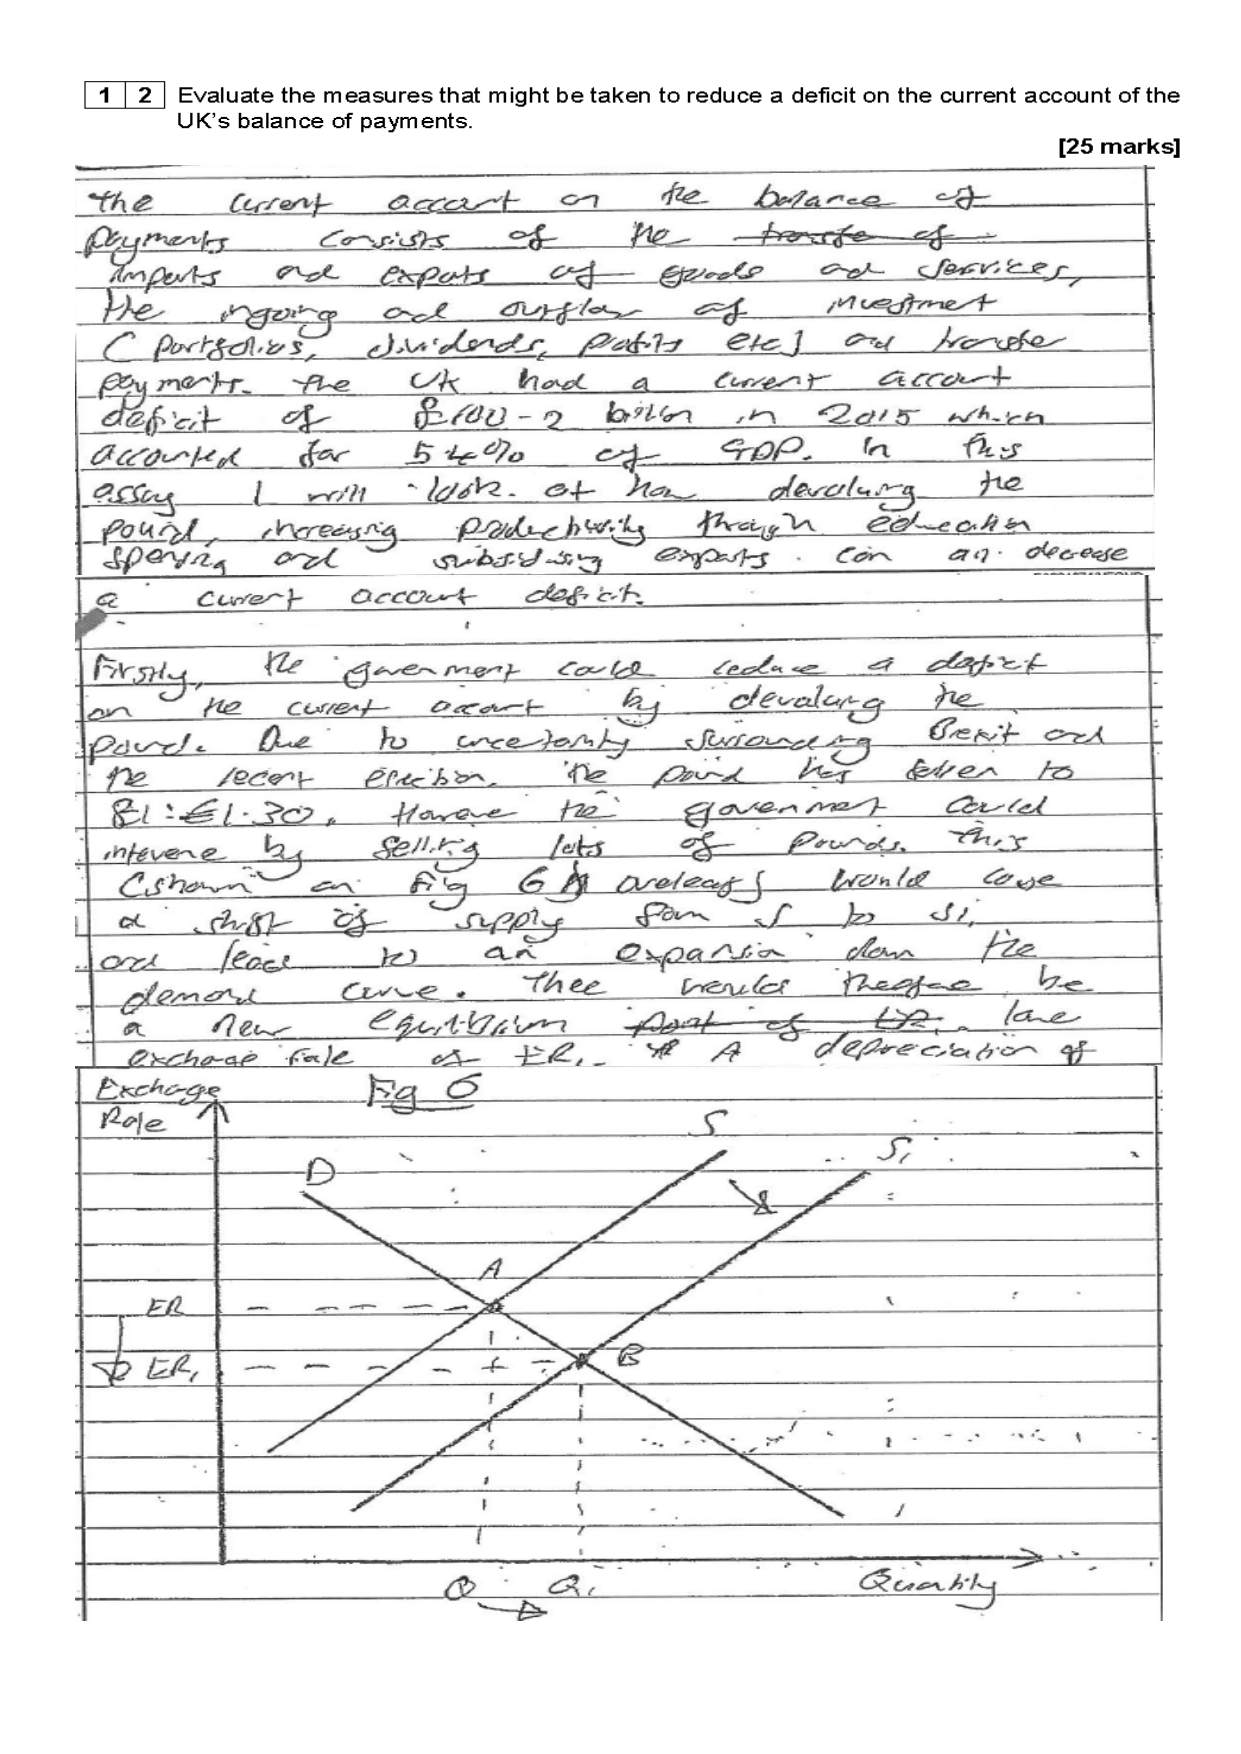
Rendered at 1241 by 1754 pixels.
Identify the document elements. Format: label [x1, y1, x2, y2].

picture [75, 75, 1188, 1621]
